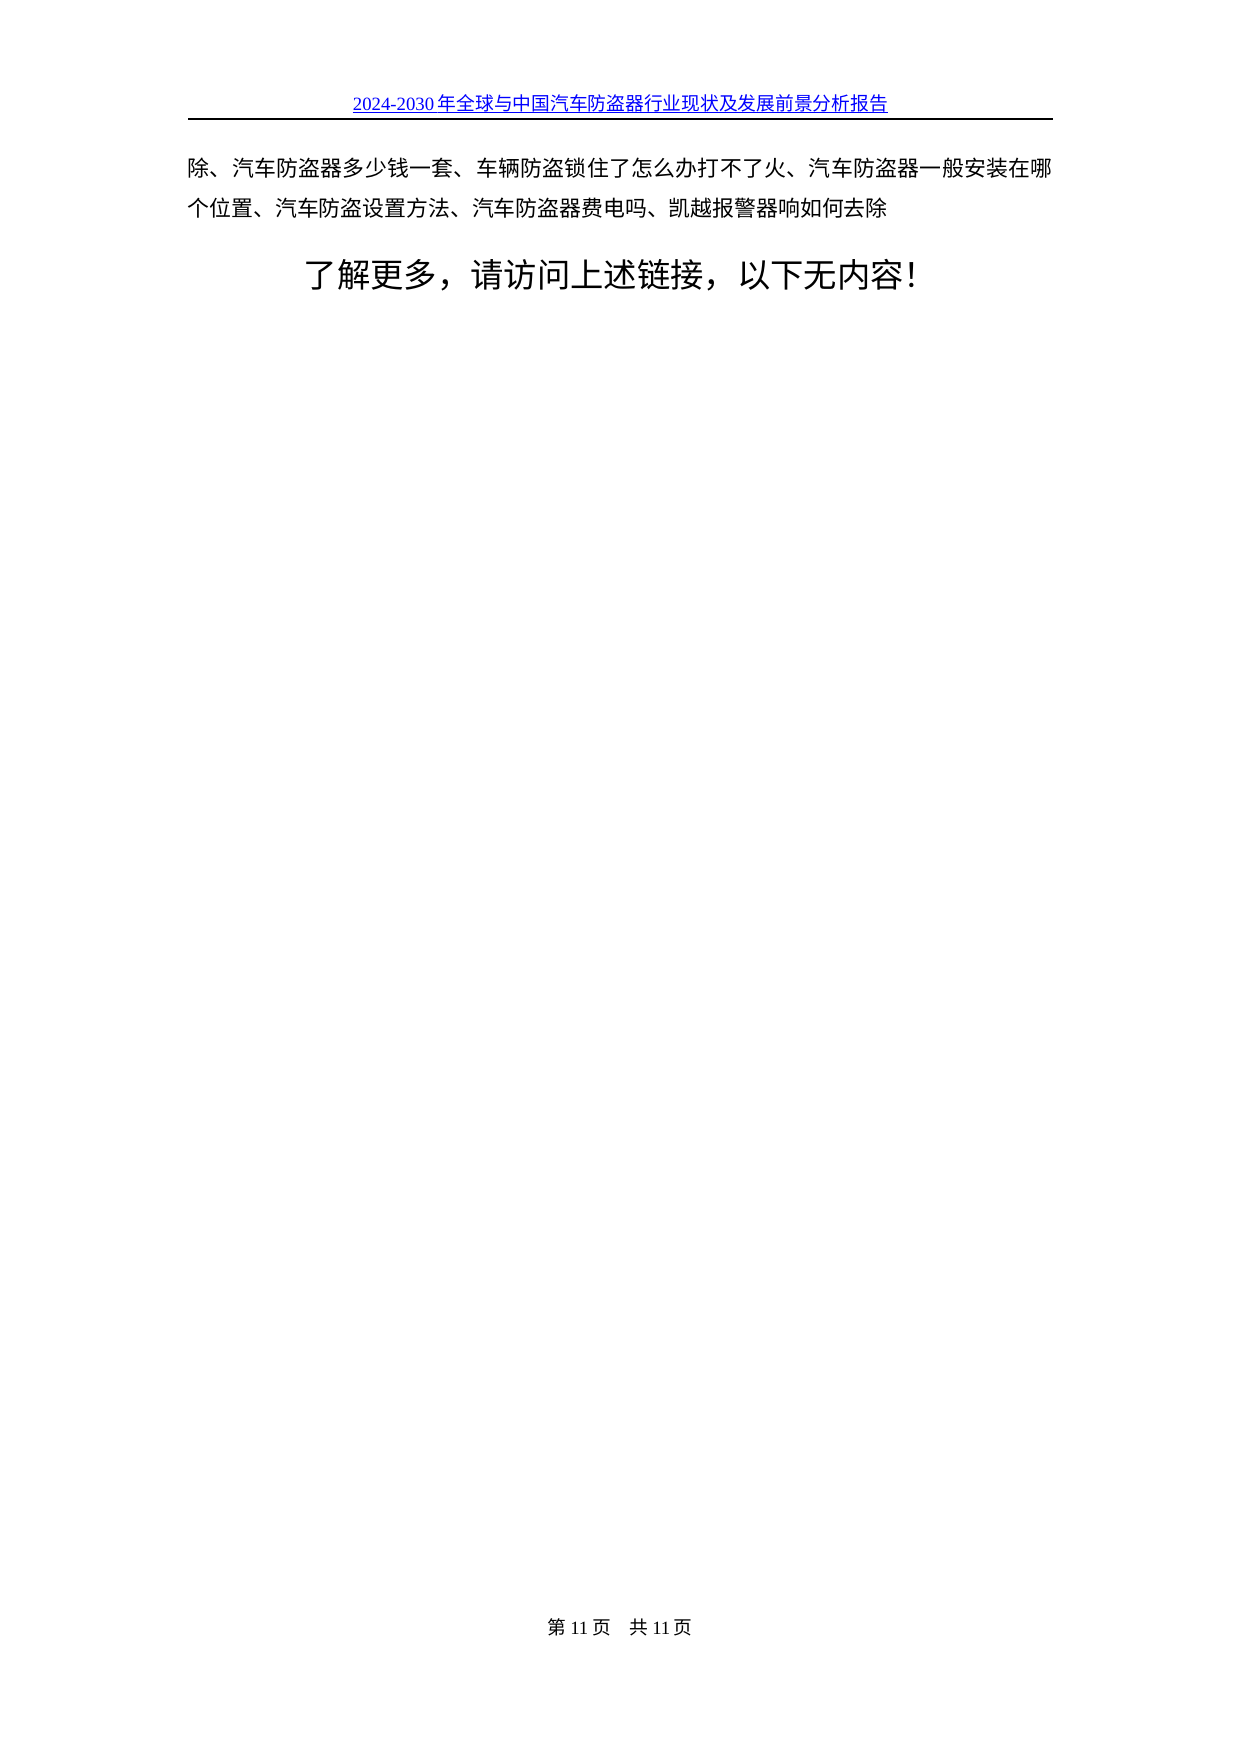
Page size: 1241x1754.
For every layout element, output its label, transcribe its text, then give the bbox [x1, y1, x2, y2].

title 了解更多，请访问上述链接，以下无内容！ [187, 241, 1053, 306]
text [187, 150, 1053, 223]
